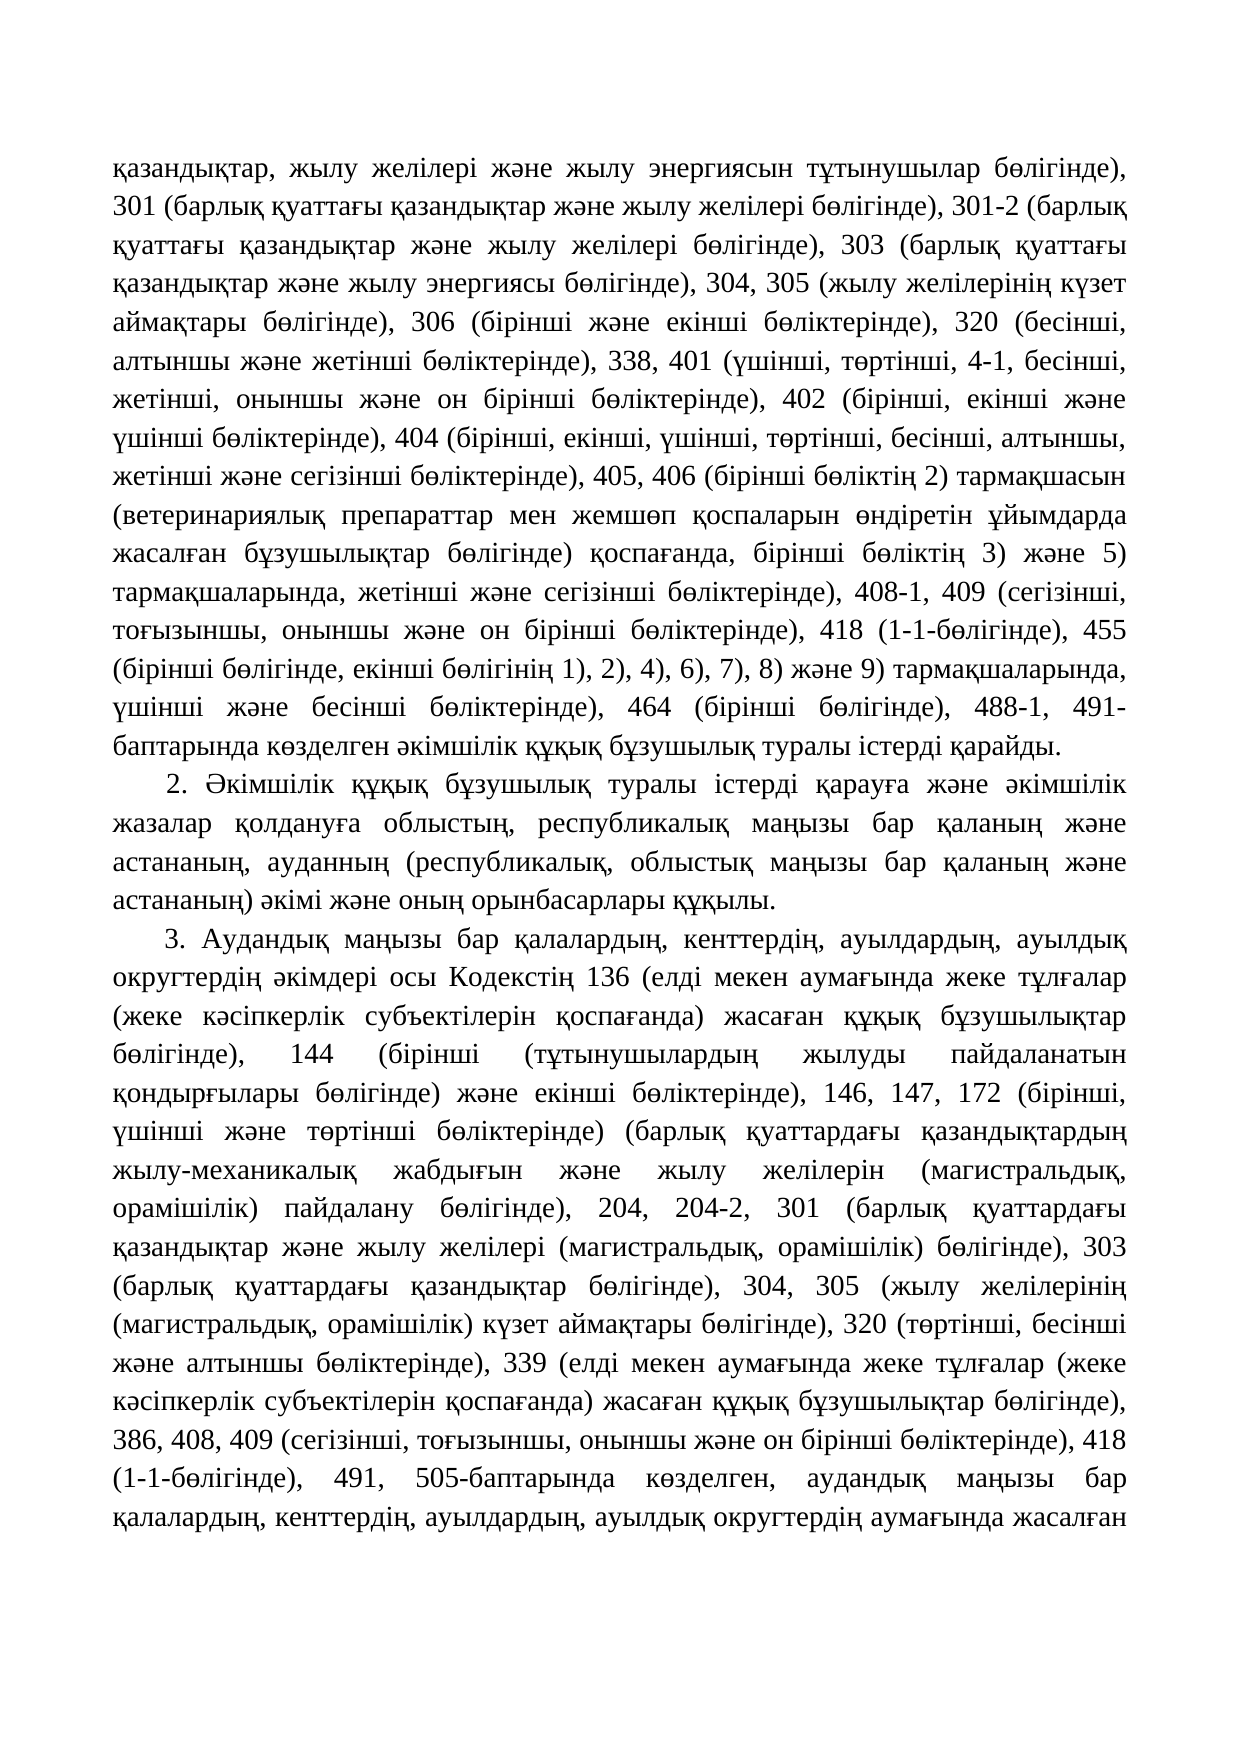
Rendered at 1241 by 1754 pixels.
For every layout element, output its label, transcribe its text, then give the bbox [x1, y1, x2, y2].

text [112, 150, 1128, 762]
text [112, 921, 1128, 1532]
text 2. Әкімшілік құқық бұзушылық туралы істерді қарауға және әкімшілік жазалар қолдануға облыстың, республикалық маңызы бар қаланың және астананың, ауданның (республикалық, облыстық маңызы бар қаланың және астананың) әкімі және оның орынбасарлары құқылы. [112, 767, 1128, 916]
